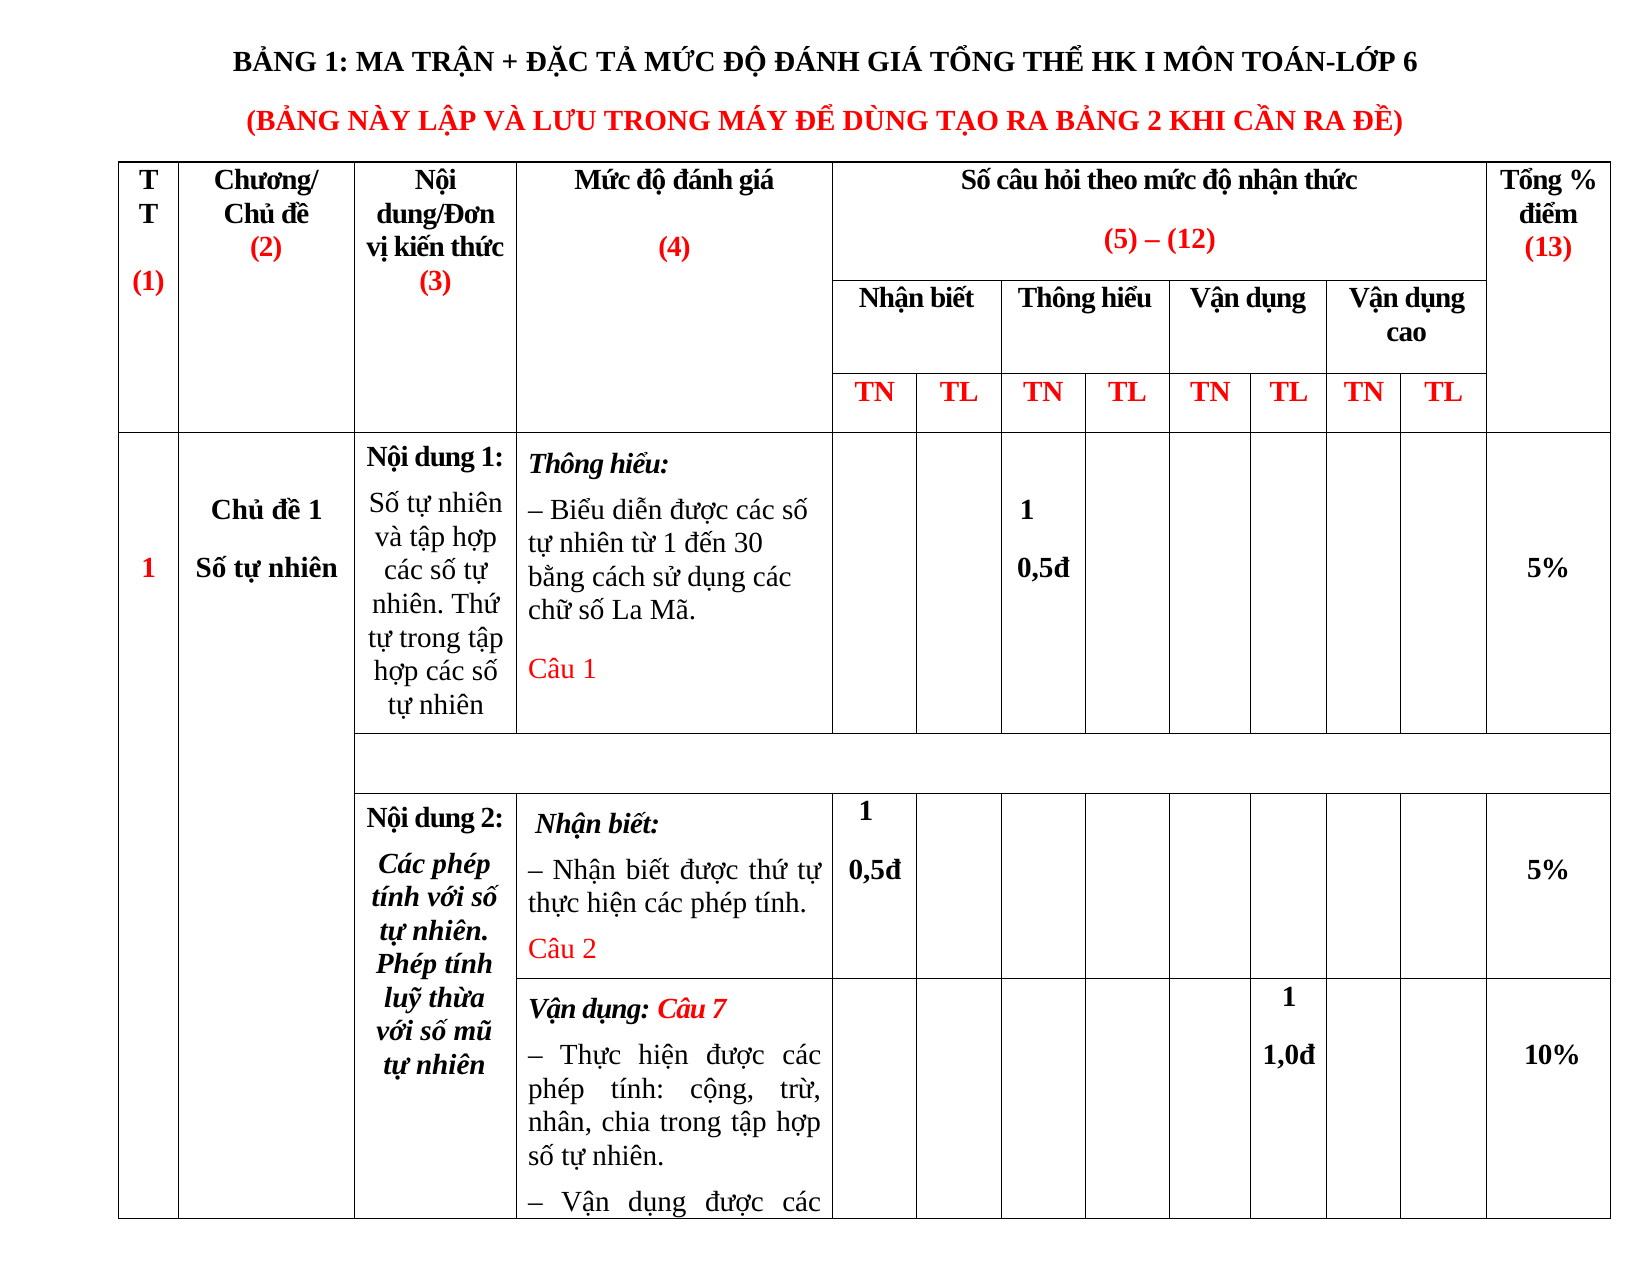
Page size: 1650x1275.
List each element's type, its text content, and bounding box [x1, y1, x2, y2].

table_cell 1 0,5đ [1002, 433, 1085, 733]
table_cell 1 1,0đ [1251, 979, 1326, 1217]
table_cell 5% [1487, 794, 1610, 978]
table_cell 1 [119, 433, 178, 1217]
table_cell [355, 734, 1610, 792]
table_cell TL [1086, 374, 1169, 432]
table_cell 5% [1487, 433, 1610, 733]
table_cell [917, 979, 1001, 1217]
table_header Nội dung/Đơn vị kiến thức (3) [355, 163, 516, 432]
table_cell [1170, 979, 1250, 1217]
table_cell Thông hiểu: – Biểu diễn được các số tự nhiên từ 1 đến 30 bằng cách sử dụng các chữ số La Mã. Câu 1 [517, 433, 832, 733]
table_cell [1401, 979, 1486, 1217]
table_header TT (1) [119, 163, 178, 432]
table_cell 1 0,5đ [833, 794, 916, 978]
table_header Tổng % điểm (13) [1487, 163, 1610, 432]
table_cell [1327, 433, 1400, 733]
table_cell [1086, 979, 1169, 1217]
table_cell [1002, 979, 1085, 1217]
table_cell [1170, 794, 1250, 978]
table_cell [1251, 794, 1326, 978]
table_cell [1002, 794, 1085, 978]
table_cell [1327, 979, 1400, 1217]
table_cell [1401, 433, 1486, 733]
table_cell [1170, 433, 1250, 733]
table_cell 10% [1487, 979, 1610, 1217]
table_cell TN [833, 374, 916, 432]
table_cell Vận dụng cao [1327, 281, 1486, 373]
table_cell [833, 979, 916, 1217]
table_cell Nhận biết [833, 281, 1001, 373]
table_cell Chủ đề 1 Số tự nhiên [179, 433, 354, 1217]
table_header Mức độ đánh giá (4) [517, 163, 832, 432]
table_header Số câu hỏi theo mức độ nhận thức (5) – (12) [833, 163, 1486, 279]
table_cell TN [1170, 374, 1250, 432]
table_cell [1401, 794, 1486, 978]
table_cell [1086, 433, 1169, 733]
table_cell TN [1002, 374, 1085, 432]
table_cell [917, 433, 1001, 733]
table_header Chương/ Chủ đề (2) [179, 163, 354, 432]
table_cell Vận dụng [1170, 281, 1326, 373]
table_cell Nhận biết: – Nhận biết được thứ tự thực hiện các phép tính. Câu 2 [517, 794, 832, 978]
table_cell Nội dung 1: Số tự nhiên và tập hợp các số tự nhiên. Thứ tự trong tập hợp các số tự nhiên [355, 433, 516, 733]
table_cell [517, 979, 832, 1217]
table_cell [1086, 794, 1169, 978]
text (BẢNG NÀY LẬP VÀ LƯU TRONG MÁY ĐỂ DÙNG TẠO RA BẢNG 2 KHI CẦN RA ĐỀ) [118, 103, 1532, 136]
table_cell [833, 433, 916, 733]
table_cell Thông hiểu [1002, 281, 1169, 373]
table_cell [1251, 433, 1326, 733]
table_cell TN [1327, 374, 1400, 432]
table_cell TL [1401, 374, 1486, 432]
table_cell [917, 794, 1001, 978]
table_cell TL [1251, 374, 1326, 432]
table_cell TL [917, 374, 1001, 432]
table_cell Nội dung 2: Các phép tính với số tự nhiên. Phép tính luỹ thừa với số mũ tự nhiên [355, 794, 516, 1217]
text BẢNG 1: MA TRẬN + ĐẶC TẢ MỨC ĐỘ ĐÁNH GIÁ TỔNG THỂ HK I MÔN TOÁN-LỚP 6 [118, 44, 1532, 78]
table_cell [1327, 794, 1400, 978]
